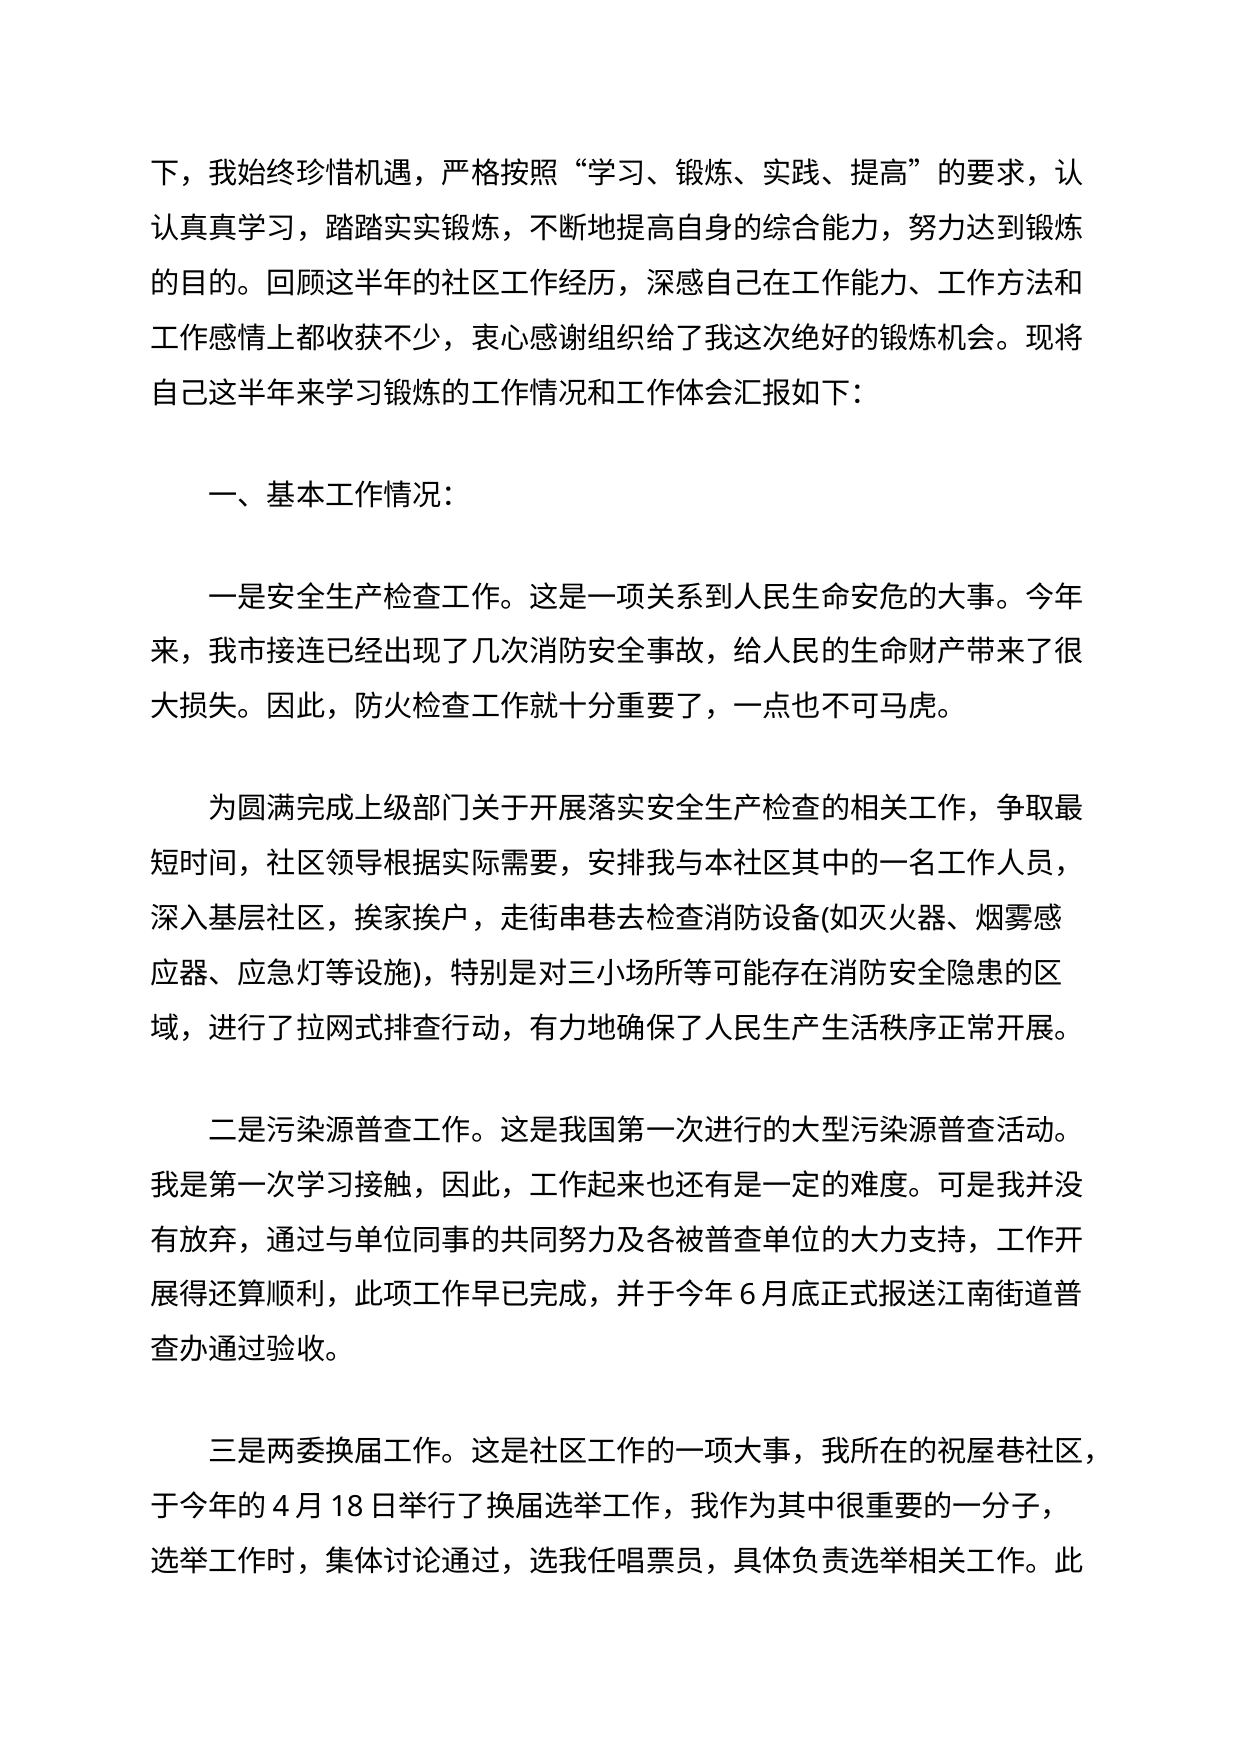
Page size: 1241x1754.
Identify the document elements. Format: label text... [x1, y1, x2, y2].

text 一是安全生产检查工作。这是一项关系到人民生命安危的大事。今年来，我市接连已经出现了几次消防安全事故，给人民的生命财产带来了很大损失。因此，防火检查工作就十分重要了，一点也不可马虎。 [150, 573, 1090, 725]
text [150, 150, 1090, 412]
text 二是污染源普查工作。这是我国第一次进行的大型污染源普查活动。我是第一次学习接触，因此，工作起来也还有是一定的难度。可是我并没有放弃，通过与单位同事的共同努力及各被普查单位的大力支持，工作开展得还算顺利，此项工作早已完成，并于今年6月底正式报送江南街道普查办通过验收。 [150, 1106, 1090, 1368]
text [150, 1428, 1090, 1580]
text 为圆满完成上级部门关于开展落实安全生产检查的相关工作，争取最短时间，社区领导根据实际需要，安排我与本社区其中的一名工作人员，深入基层社区，挨家挨户，走街串巷去检查消防设备(如灭火器、烟雾感应器、应急灯等设施)，特别是对三小场所等可能存在消防安全隐患的区域，进行了拉网式排查行动，有力地确保了人民生产生活秩序正常开展。 [150, 785, 1090, 1047]
text 一、基本工作情况： [150, 471, 1090, 514]
